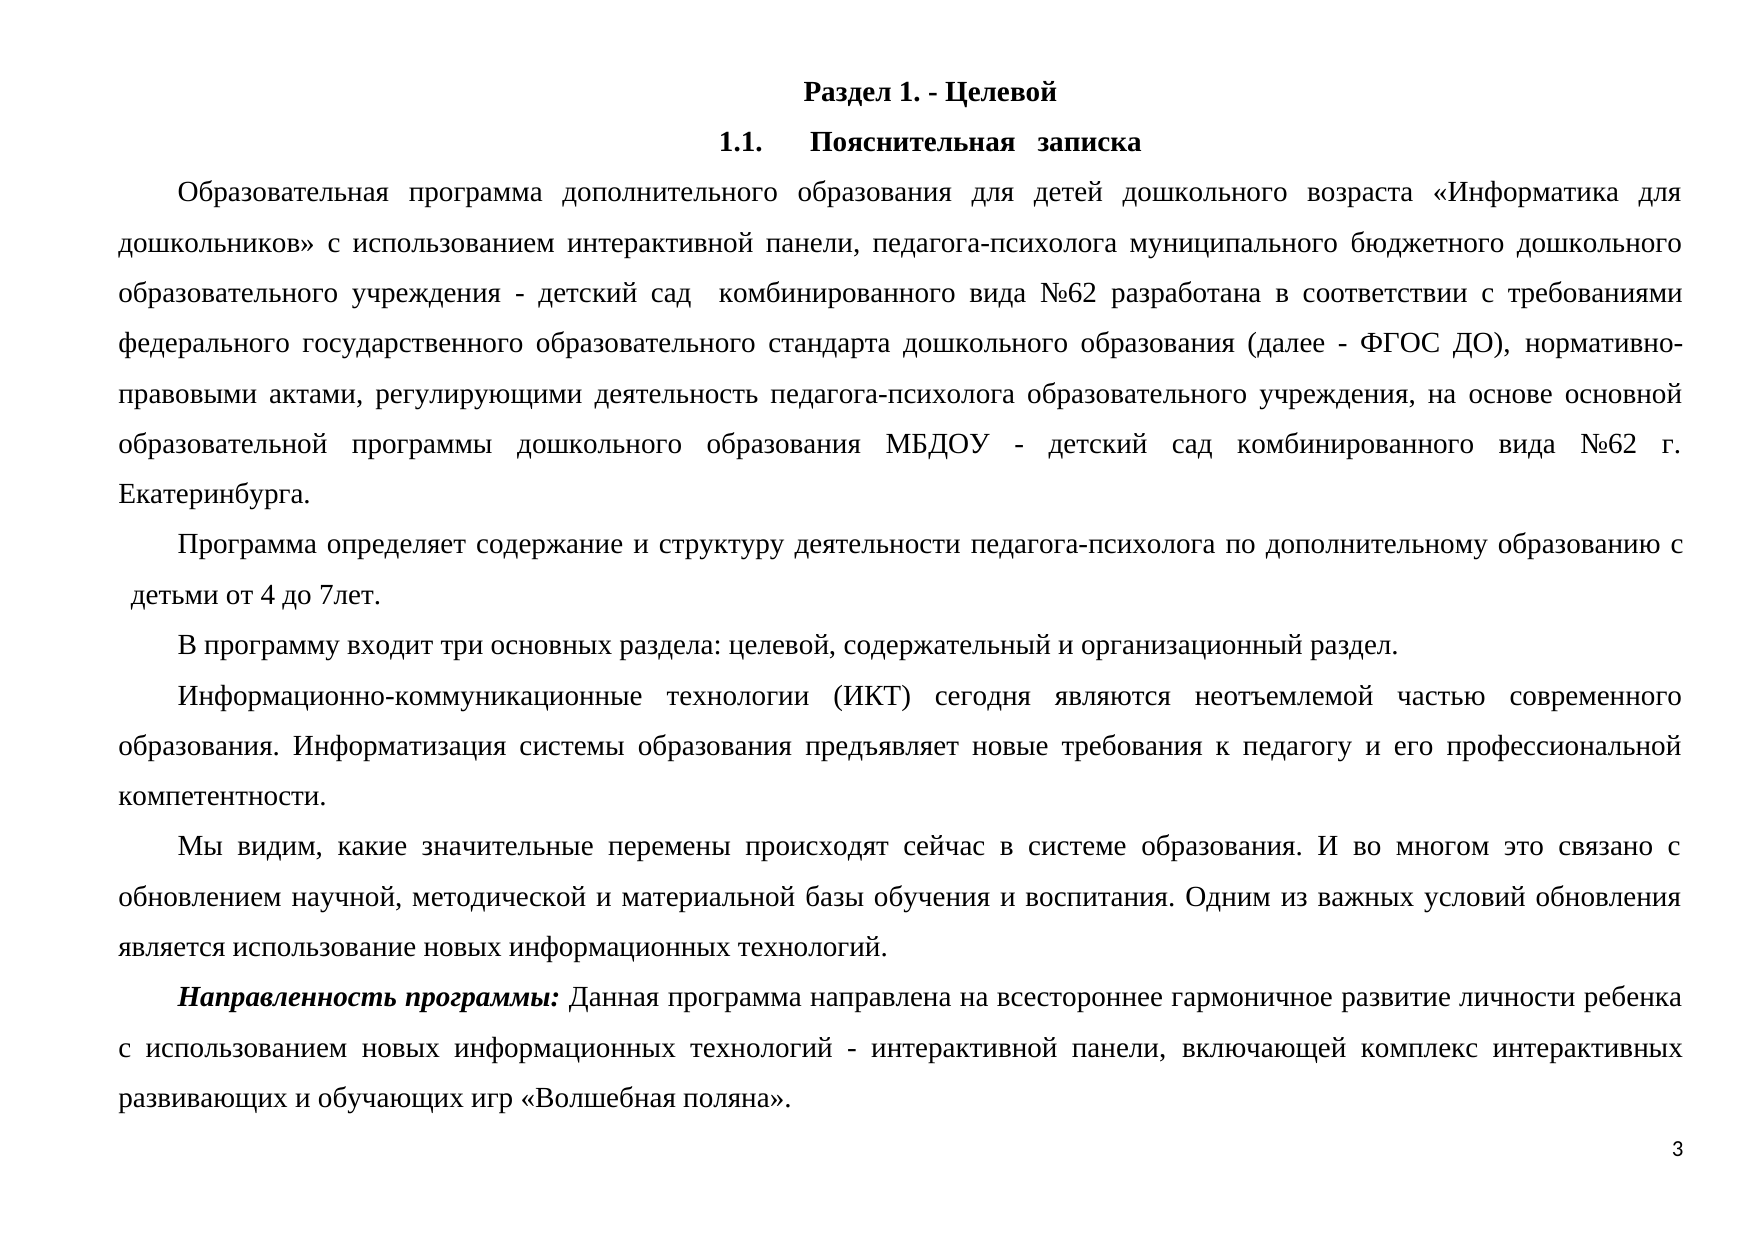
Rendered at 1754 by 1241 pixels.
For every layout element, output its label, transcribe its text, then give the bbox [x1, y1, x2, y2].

text Программа определяет содержание и структуру деятельности педагога-психолога по дополнительному образованию с детьми от 4 до 7лет. [131, 527, 1685, 611]
text Образовательная программа дополнительного образования для детей дошкольного возраста «Информатика для дошкольников» с использованием интерактивной панели, педагога-психолога муниципального бюджетного дошкольного образовательного учреждения - детский сад комбинированного вида №62 разработана в соответствии с требованиями федерального государственного образовательного стандарта дошкольного образования (далее - ФГОС ДО), нормативно-правовыми актами, регулирующими деятельность педагога-психолога образовательного учреждения, на основе основной образовательной программы дошкольного образования МБДОУ - детский сад комбинированного вида №62 г. Екатеринбурга. [118, 174, 1683, 510]
text Направленность программы: Данная программа направлена на всестороннее гармоничное развитие личности ребенка с использованием новых информационных технологий - интерактивной панели, включающей комплекс интерактивных развивающих и обучающих игр «Волшебная поляна». [118, 979, 1683, 1114]
text Информационно-коммуникационные технологии (ИКТ) сегодня являются неотъемлемой частью современного образования. Информатизация системы образования предъявляет новые требования к педагогу и его профессиональной компетентности. [118, 678, 1683, 812]
list Пояснительная записка [118, 124, 1683, 158]
text Мы видим, какие значительные перемены происходят сейчас в системе образования. И во многом это связано с обновлением научной, методической и материальной базы обучения и воспитания. Одним из важных условий обновления является использование новых информационных технологий. [118, 828, 1683, 963]
text В программу входит три основных раздела: целевой, содержательный и организационный раздел. [118, 627, 1683, 661]
text Раздел 1. - Целевой [118, 74, 1683, 107]
